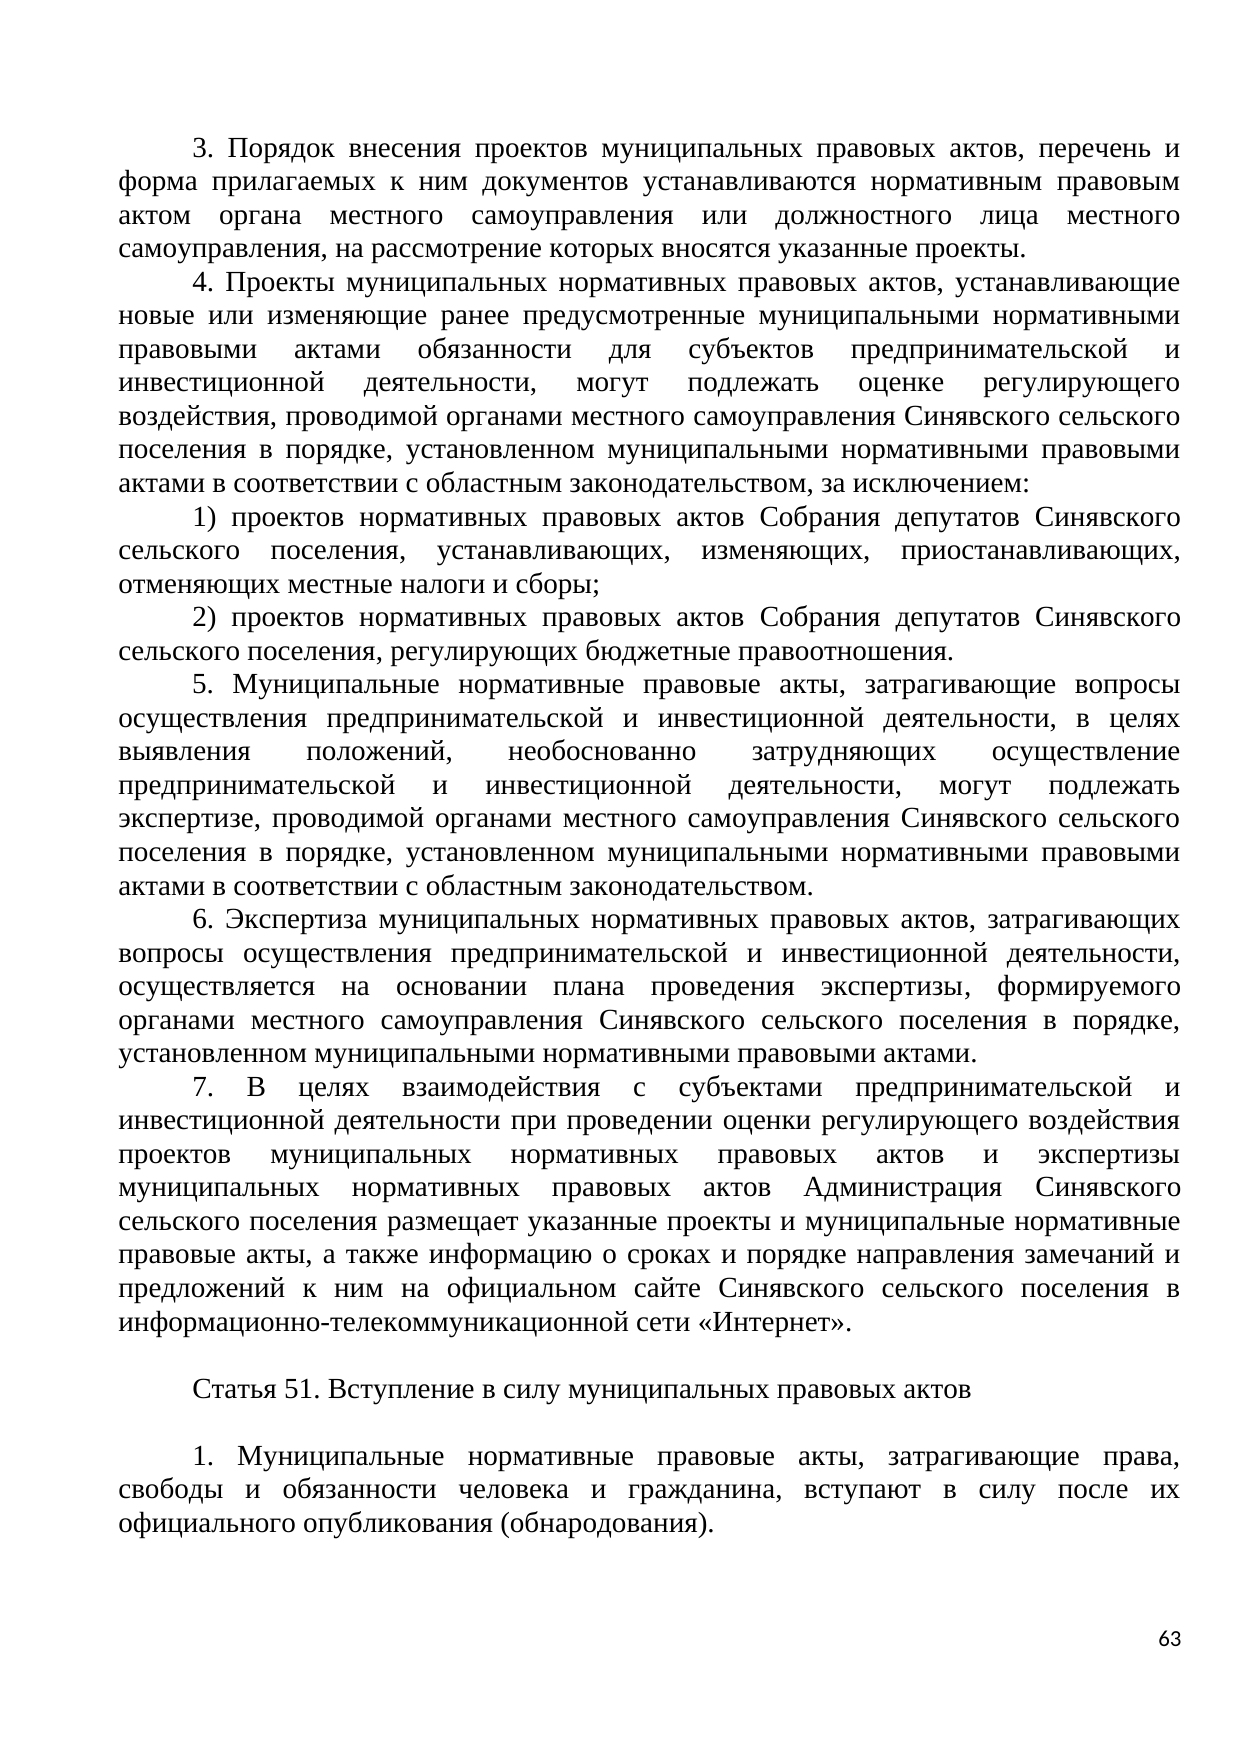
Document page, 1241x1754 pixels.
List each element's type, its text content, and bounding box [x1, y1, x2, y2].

text 1) проектов нормативных правовых актов Собрания депутатов Синявского сельского поселения, устанавливающих, изменяющих, приостанавливающих, отменяющих местные налоги и сборы; [118, 499, 1181, 599]
text Статья 51. Вступление в силу муниципальных правовых актов [118, 1371, 1181, 1404]
text 3. Порядок внесения проектов муниципальных правовых актов, перечень и форма прилагаемых к ним документов устанавливаются нормативным правовым актом органа местного самоуправления или должностного лица местного самоуправления, на рассмотрение которых вносятся указанные проекты. [118, 130, 1181, 264]
text 7. В целях взаимодействия с субъектами предпринимательской и инвестиционной деятельности при проведении оценки регулирующего воздействия проектов муниципальных нормативных правовых актов и экспертизы муниципальных нормативных правовых актов Администрация Синявского сельского поселения размещает указанные проекты и муниципальные нормативные правовые акты, а также информацию о сроках и порядке направления замечаний и предложений к ним на официальном сайте Синявского сельского поселения в информационно-телекоммуникационной сети «Интернет». [118, 1069, 1181, 1337]
text 2) проектов нормативных правовых актов Собрания депутатов Синявского сельского поселения, регулирующих бюджетные правоотношения. [118, 599, 1181, 666]
text 4. Проекты муниципальных нормативных правовых актов, устанавливающие новые или изменяющие ранее предусмотренные муниципальными нормативными правовыми актами обязанности для субъектов предпринимательской и инвестиционной деятельности, могут подлежать оценке регулирующего воздействия, проводимой органами местного самоуправления Синявского сельского поселения в порядке, установленном муниципальными нормативными правовыми актами в соответствии с областным законодательством, за исключением: [118, 264, 1181, 499]
text 1. Муниципальные нормативные правовые акты, затрагивающие права, свободы и обязанности человека и гражданина, вступают в силу после их официального опубликования (обнародования). [118, 1438, 1181, 1538]
text 5. Муниципальные нормативные правовые акты, затрагивающие вопросы осуществления предпринимательской и инвестиционной деятельности, в целях выявления положений, необоснованно затрудняющих осуществление предпринимательской и инвестиционной деятельности, могут подлежать экспертизе, проводимой органами местного самоуправления Синявского сельского поселения в порядке, установленном муниципальными нормативными правовыми актами в соответствии с областным законодательством. [118, 666, 1181, 901]
text 6. Экспертиза муниципальных нормативных правовых актов, затрагивающих вопросы осуществления предпринимательской и инвестиционной деятельности, осуществляется на основании плана проведения экспертизы, формируемого органами местного самоуправления Синявского сельского поселения в порядке, установленном муниципальными нормативными правовыми актами. [118, 901, 1181, 1069]
